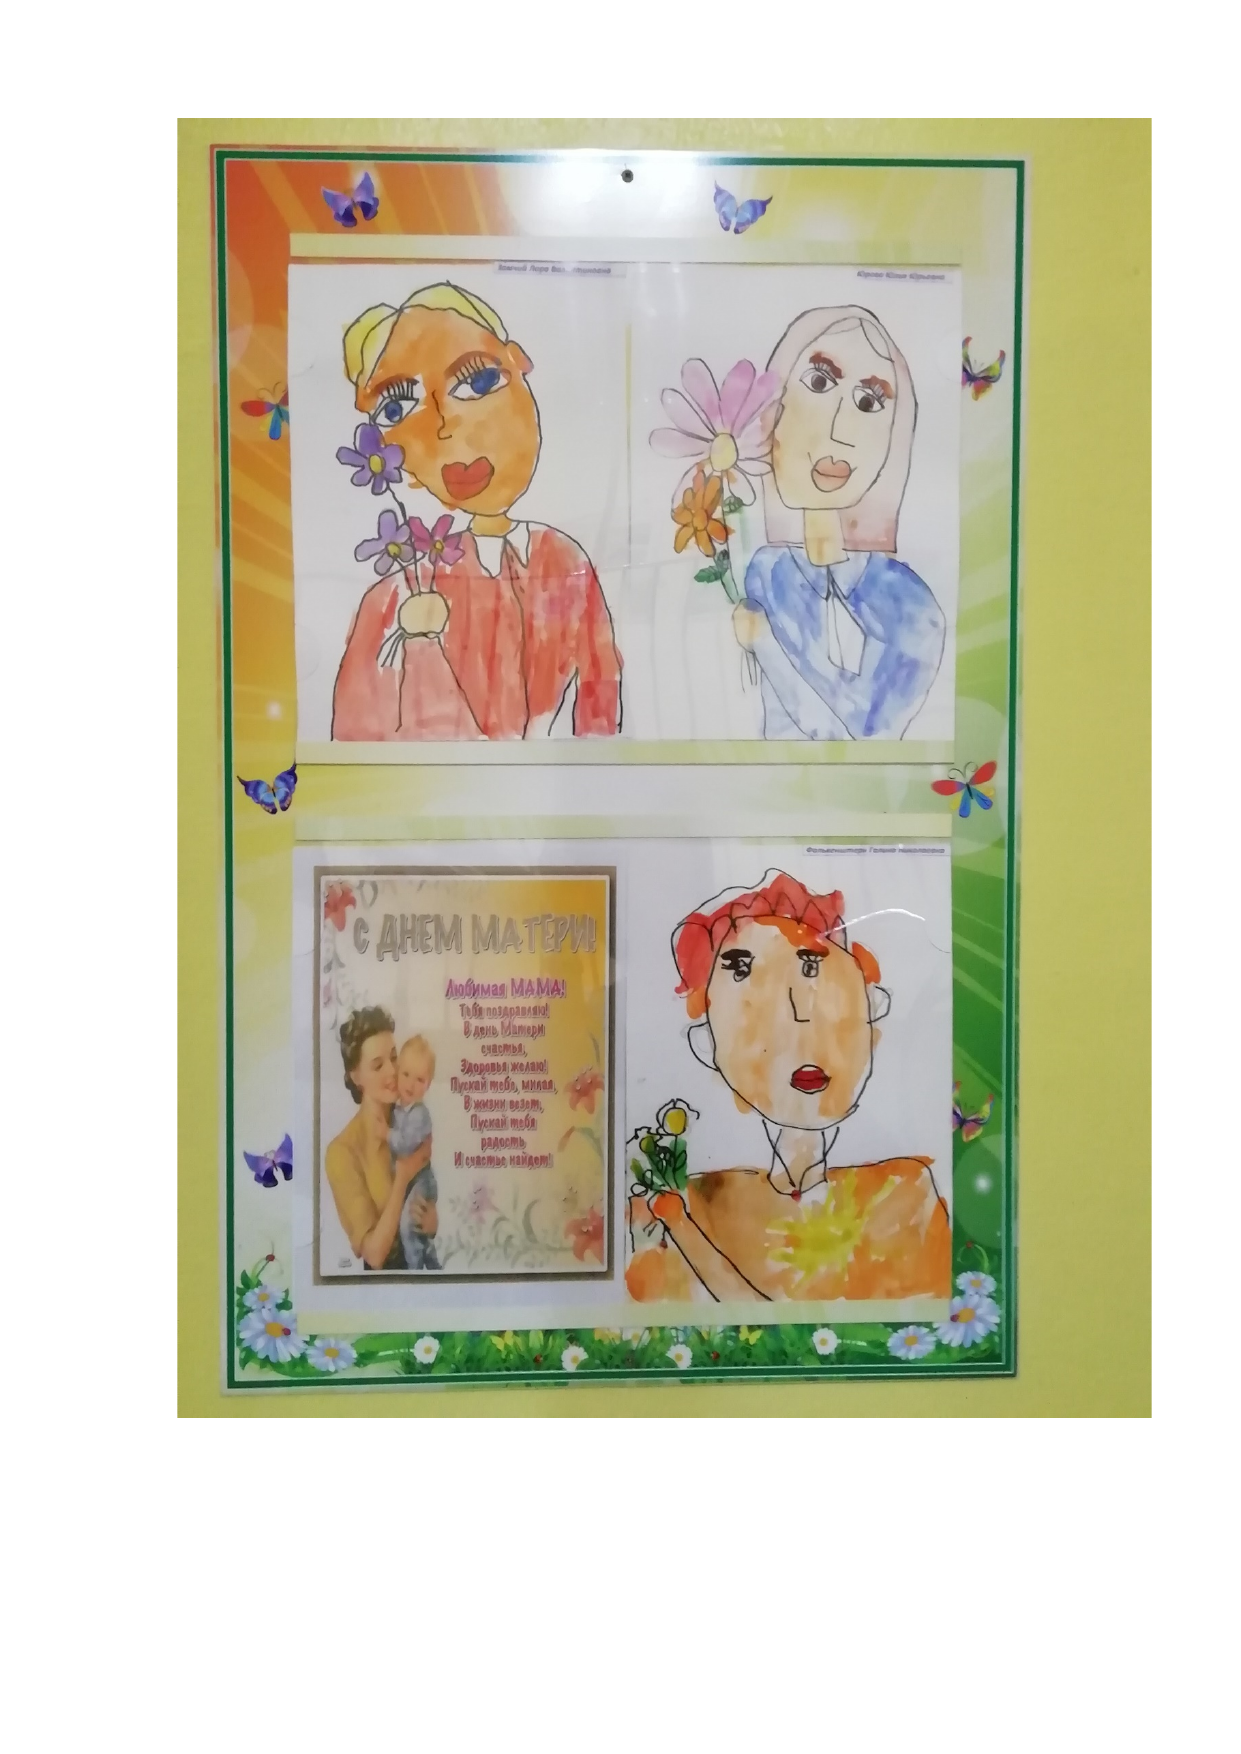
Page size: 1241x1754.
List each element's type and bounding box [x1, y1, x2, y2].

picture [177, 118, 1152, 1418]
